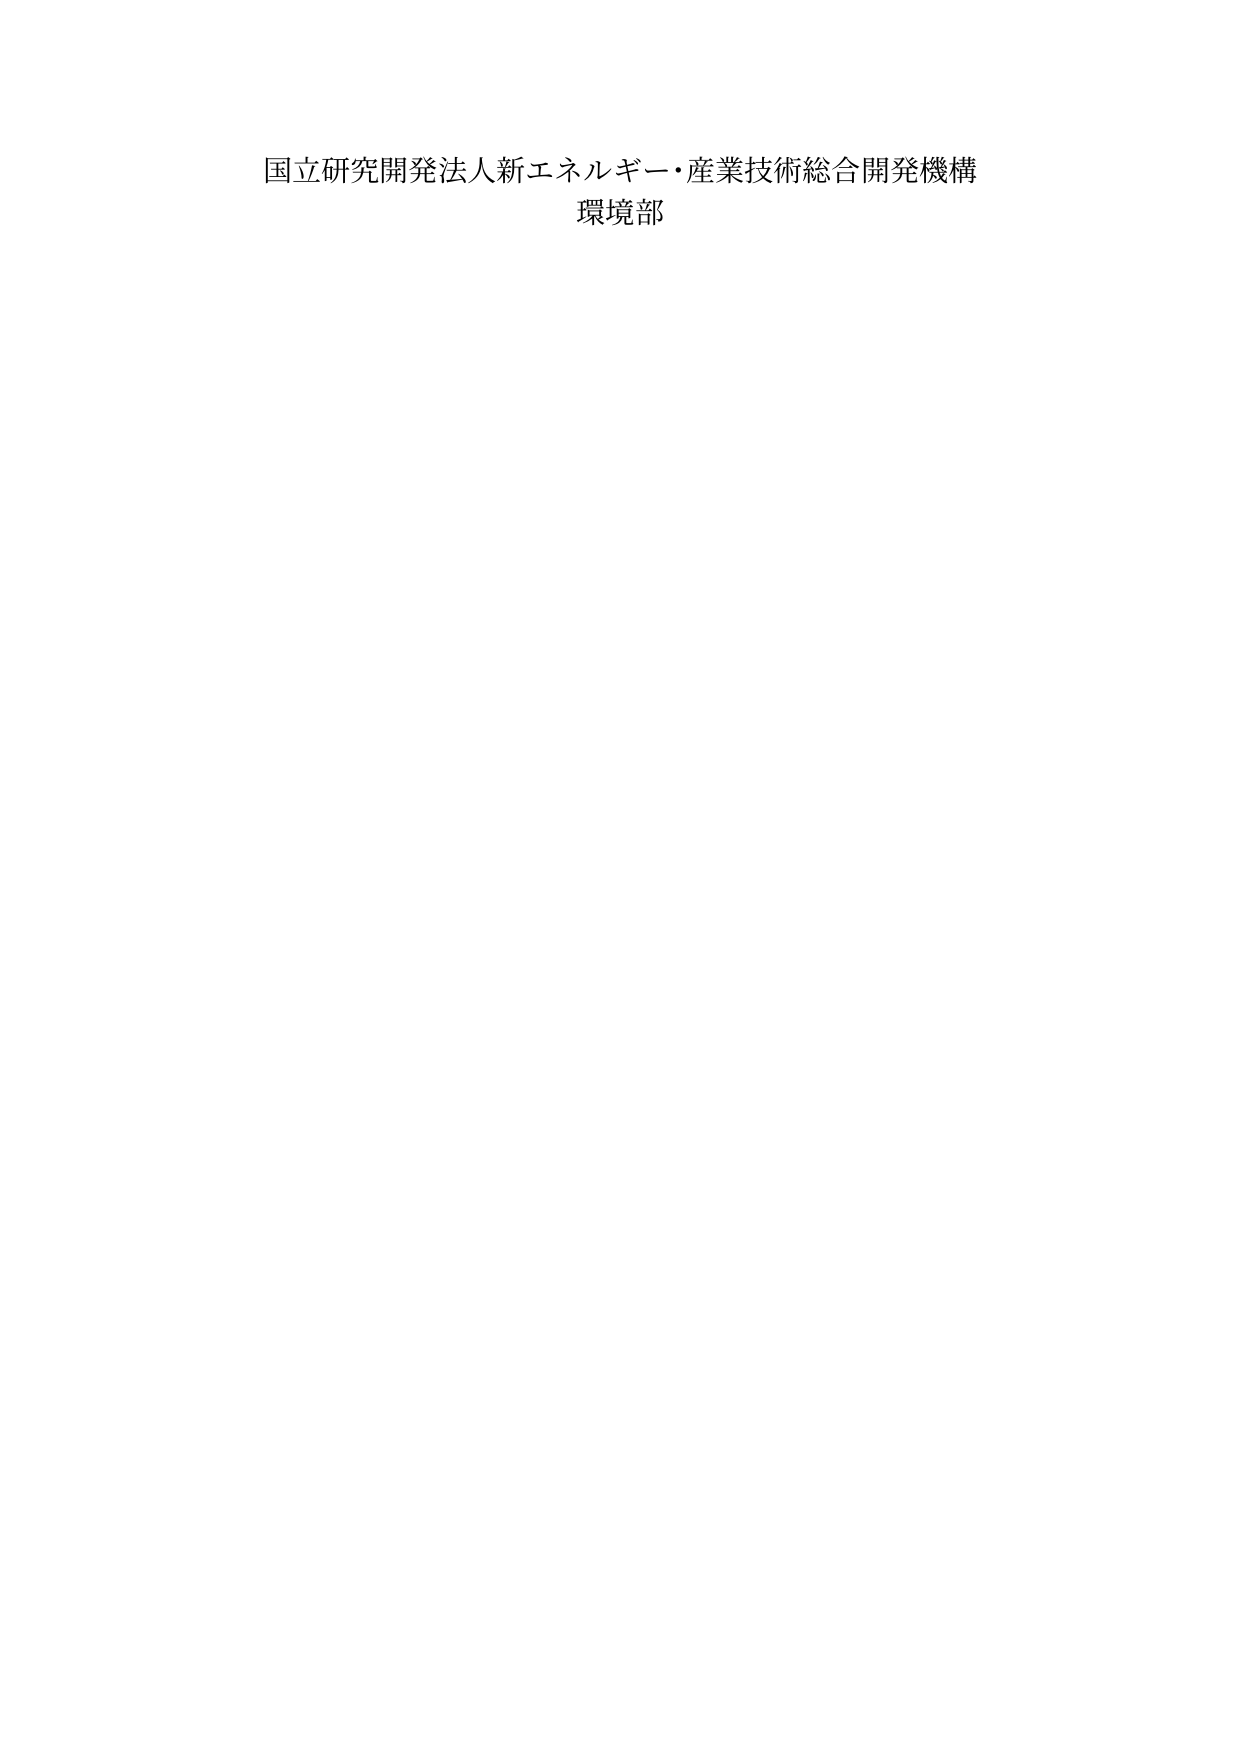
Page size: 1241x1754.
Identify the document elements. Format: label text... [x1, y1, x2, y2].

text 環境部 [118, 190, 1122, 232]
text 国立研究開発法人新エネルギー･産業技術総合開発機構 [118, 148, 1122, 190]
